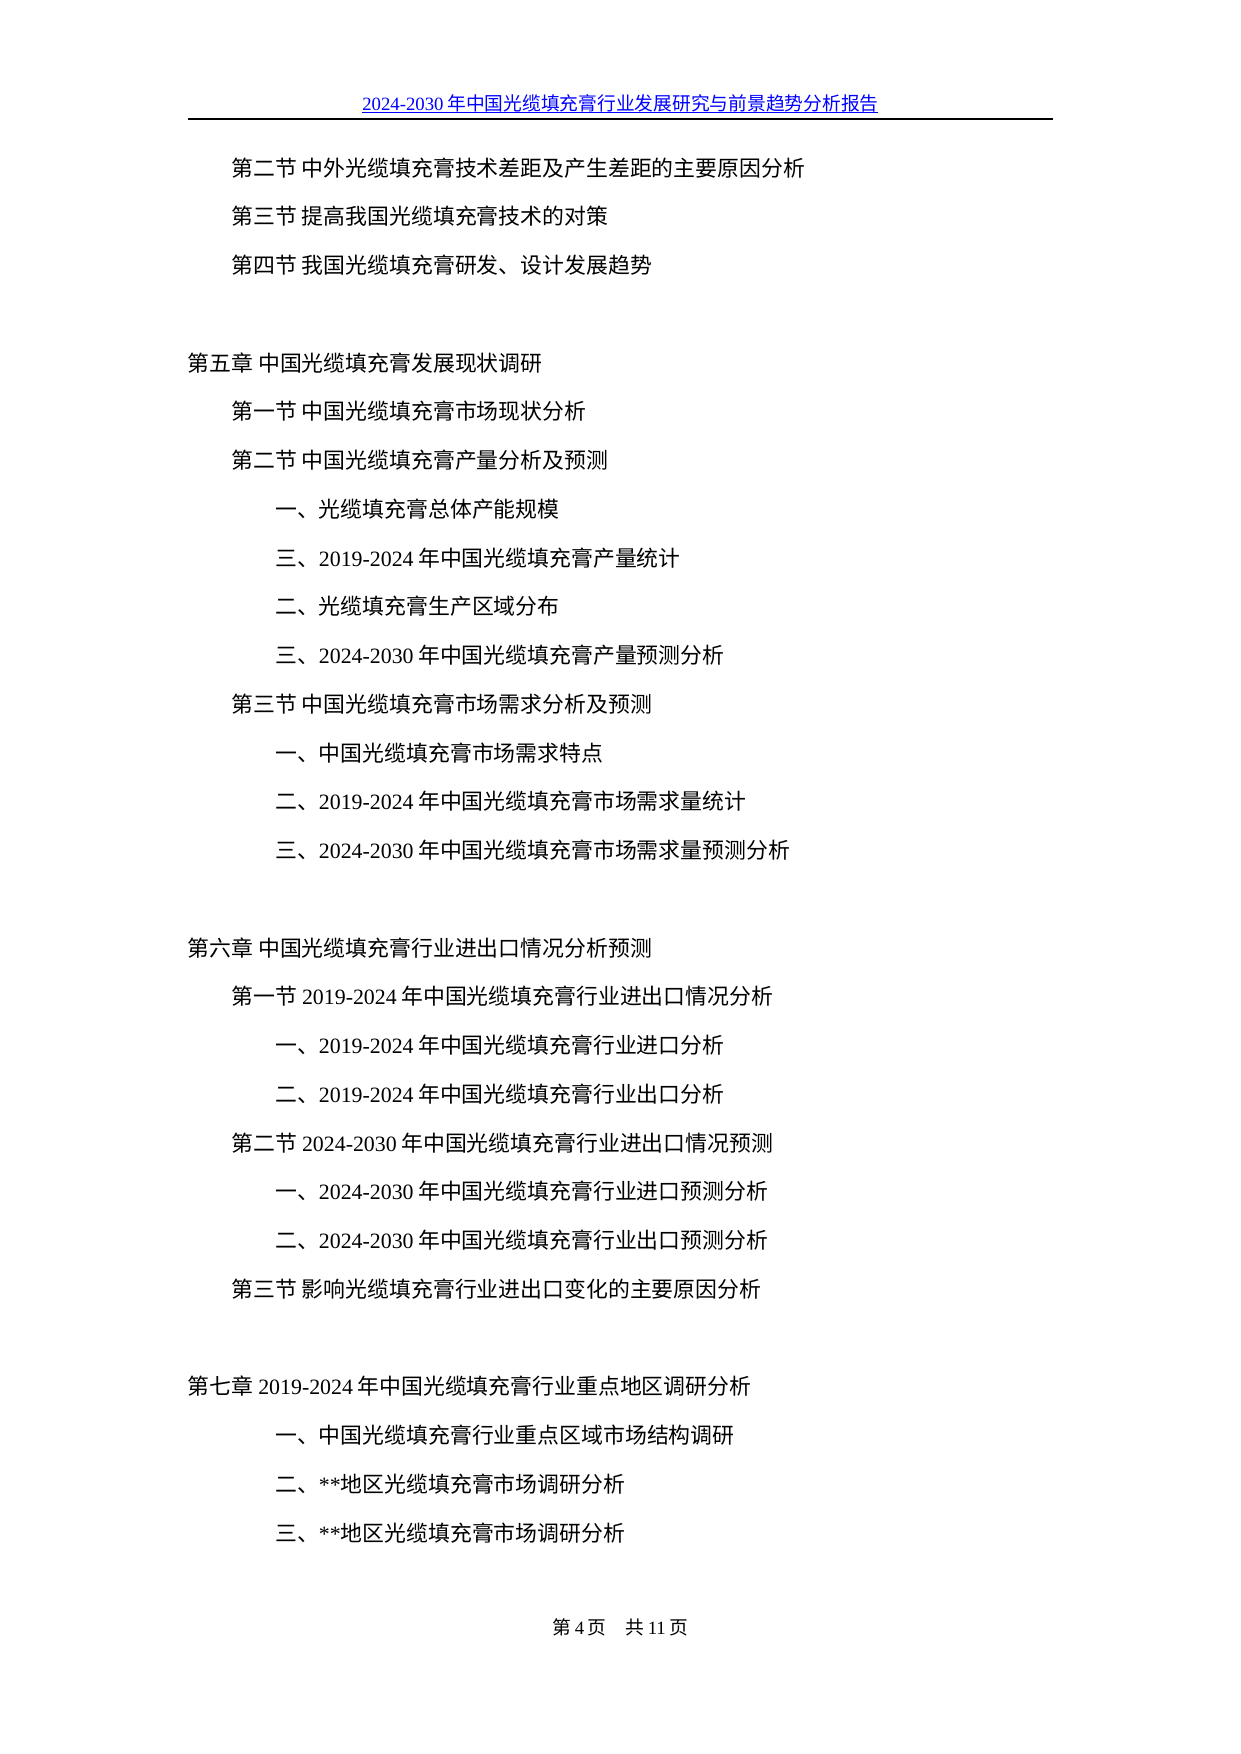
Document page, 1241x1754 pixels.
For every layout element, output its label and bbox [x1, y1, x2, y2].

text [187, 150, 1053, 1548]
